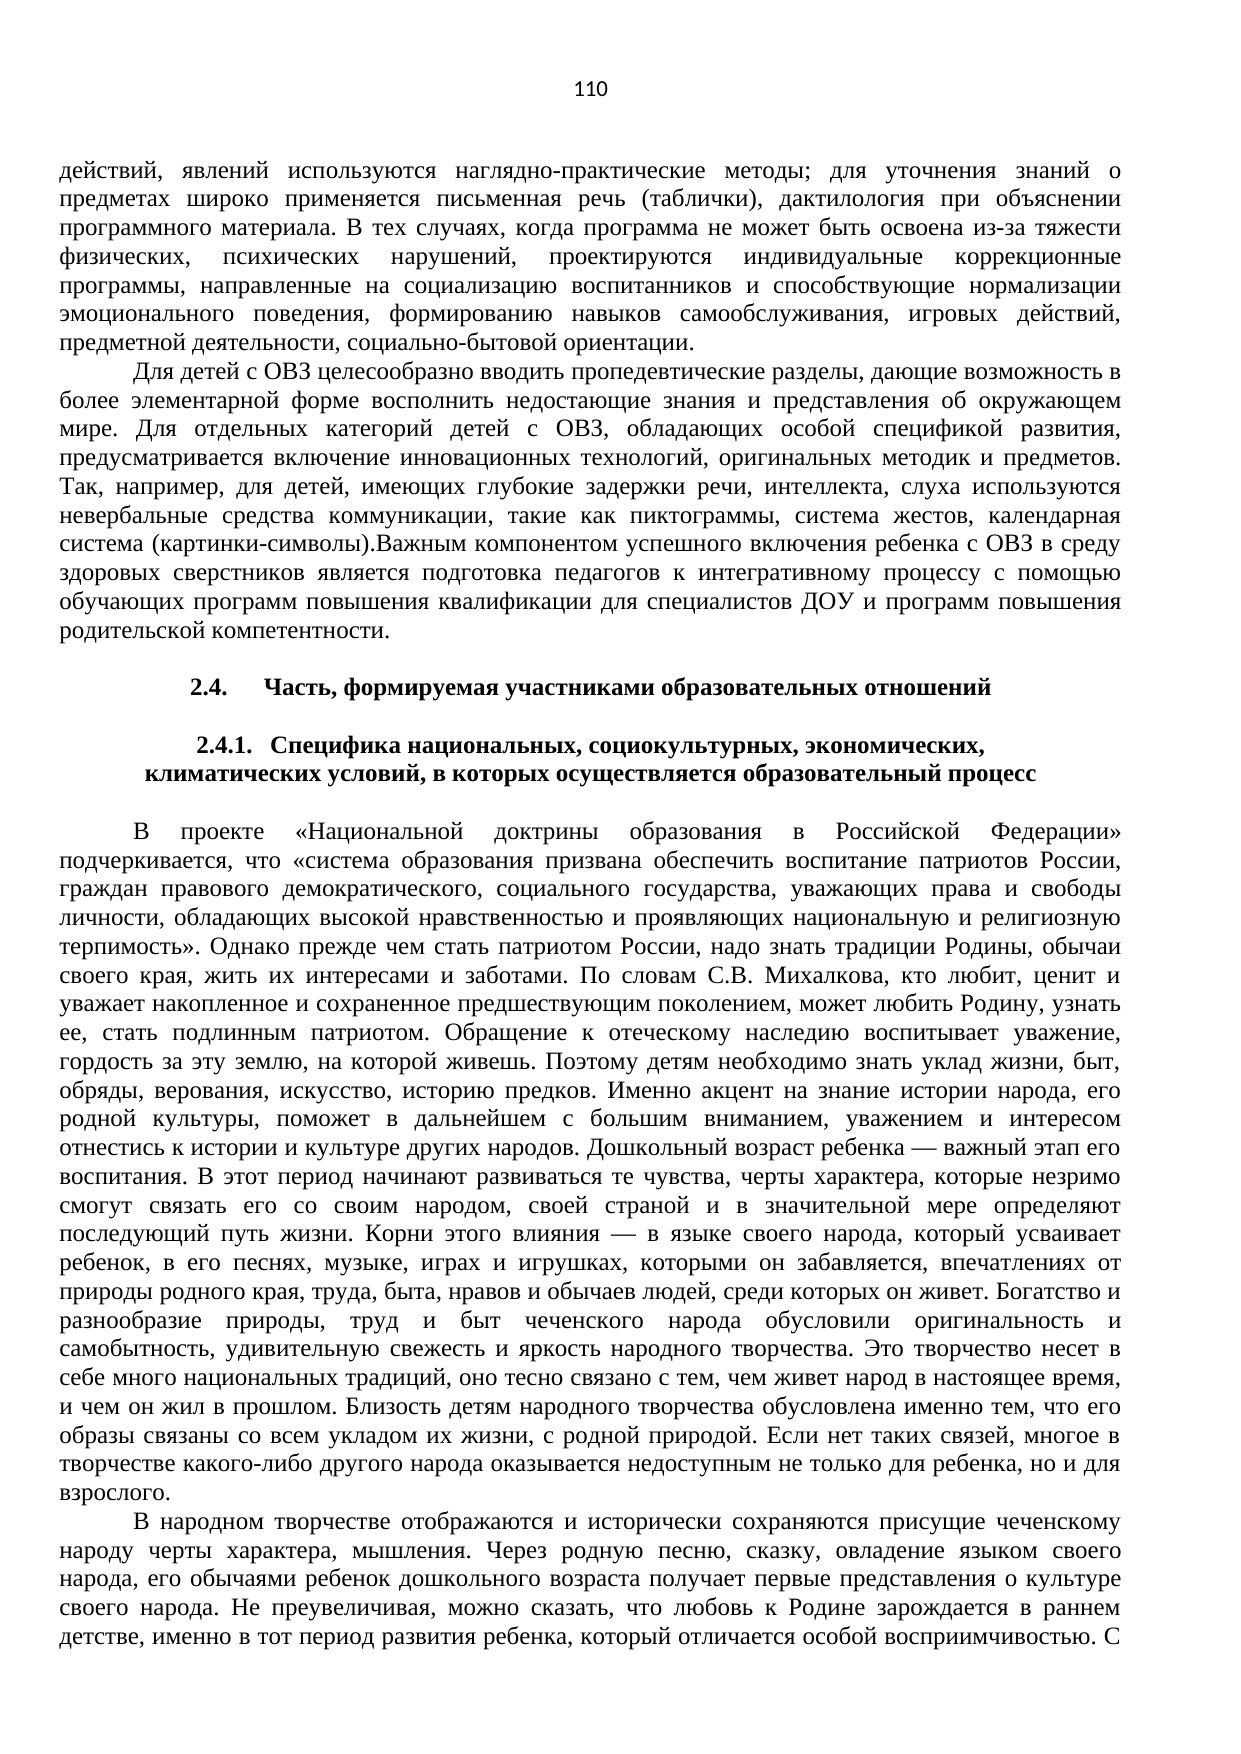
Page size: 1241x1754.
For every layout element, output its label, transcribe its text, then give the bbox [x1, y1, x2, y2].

text В проекте «Национальной доктрины образования в Российской Федерации» подчеркивается, что «система образования призвана обеспечить воспитание патриотов России, граждан правового демократического, социального государства, уважающих права и свободы личности, обладающих высокой нравственностью и проявляющих национальную и религиозную терпимость». Однако прежде чем стать патриотом России, надо знать традиции Родины, обычаи своего края, жить их интересами и заботами. По словам С.В. Михалкова, кто любит, ценит и уважает накопленное и сохраненное предшествующим поколением, может любить Родину, узнать ее, стать подлинным патриотом. Обращение к отеческому наследию воспитывает уважение, гордость за эту землю, на которой живешь. Поэтому детям необходимо знать уклад жизни, быт, обряды, верования, искусство, историю предков. Именно акцент на знание истории народа, его родной культуры, поможет в дальнейшем с большим вниманием, уважением и интересом отнестись к истории и культуре других народов. Дошкольный возраст ребенка — важный этап его воспитания. В этот период начинают развиваться те чувства, черты характера, которые незримо смогут связать его со своим народом, своей страной и в значительной мере определяют последующий путь жизни. Корни этого влияния — в языке своего народа, который усваивает ребенок, в его песнях, музыке, играх и игрушках, которыми он забавляется, впечатлениях от природы родного края, труда, быта, нравов и обычаев людей, среди которых он живет. Богатство и разнообразие природы, труд и быт чеченского народа обусловили оригинальность и самобытность, удивительную свежесть и яркость народного творчества. Это творчество несет в себе много национальных традиций, оно тесно связано с тем, чем живет народ в настоящее время, и чем он жил в прошлом. Близость детям народного творчества обусловлена именно тем, что его образы связаны со всем укладом их жизни, с родной природой. Если нет таких связей, многое в творчестве какого-либо другого народа оказывается недоступным не только для ребенка, но и для взрослого. [59, 816, 1122, 1506]
text климатических условий, в которых осуществляется образовательный процесс [59, 758, 1122, 787]
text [59, 1506, 1122, 1650]
text Для детей с ОВЗ целесообразно вводить пропедевтические разделы, дающие возможность в более элементарной форме восполнить недостающие знания и представления об окружающем мире. Для отдельных категорий детей с ОВЗ, обладающих особой спецификой развития, предусматривается включение инновационных технологий, оригинальных методик и предметов. Так, например, для детей, имеющих глубокие задержки речи, интеллекта, слуха используются невербальные средства коммуникации, такие как пиктограммы, система жестов, календарная система (картинки-символы).Важным компонентом успешного включения ребенка с ОВЗ в среду здоровых сверстников является подготовка педагогов к интегративному процессу с помощью обучающих программ повышения квалификации для специалистов ДОУ и программ повышения родительской компетентности. [59, 356, 1122, 643]
list Часть, формируемая участниками образовательных отношений [59, 672, 1122, 701]
list Специфика национальных, социокультурных, экономических, [59, 730, 1122, 758]
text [59, 155, 1122, 356]
